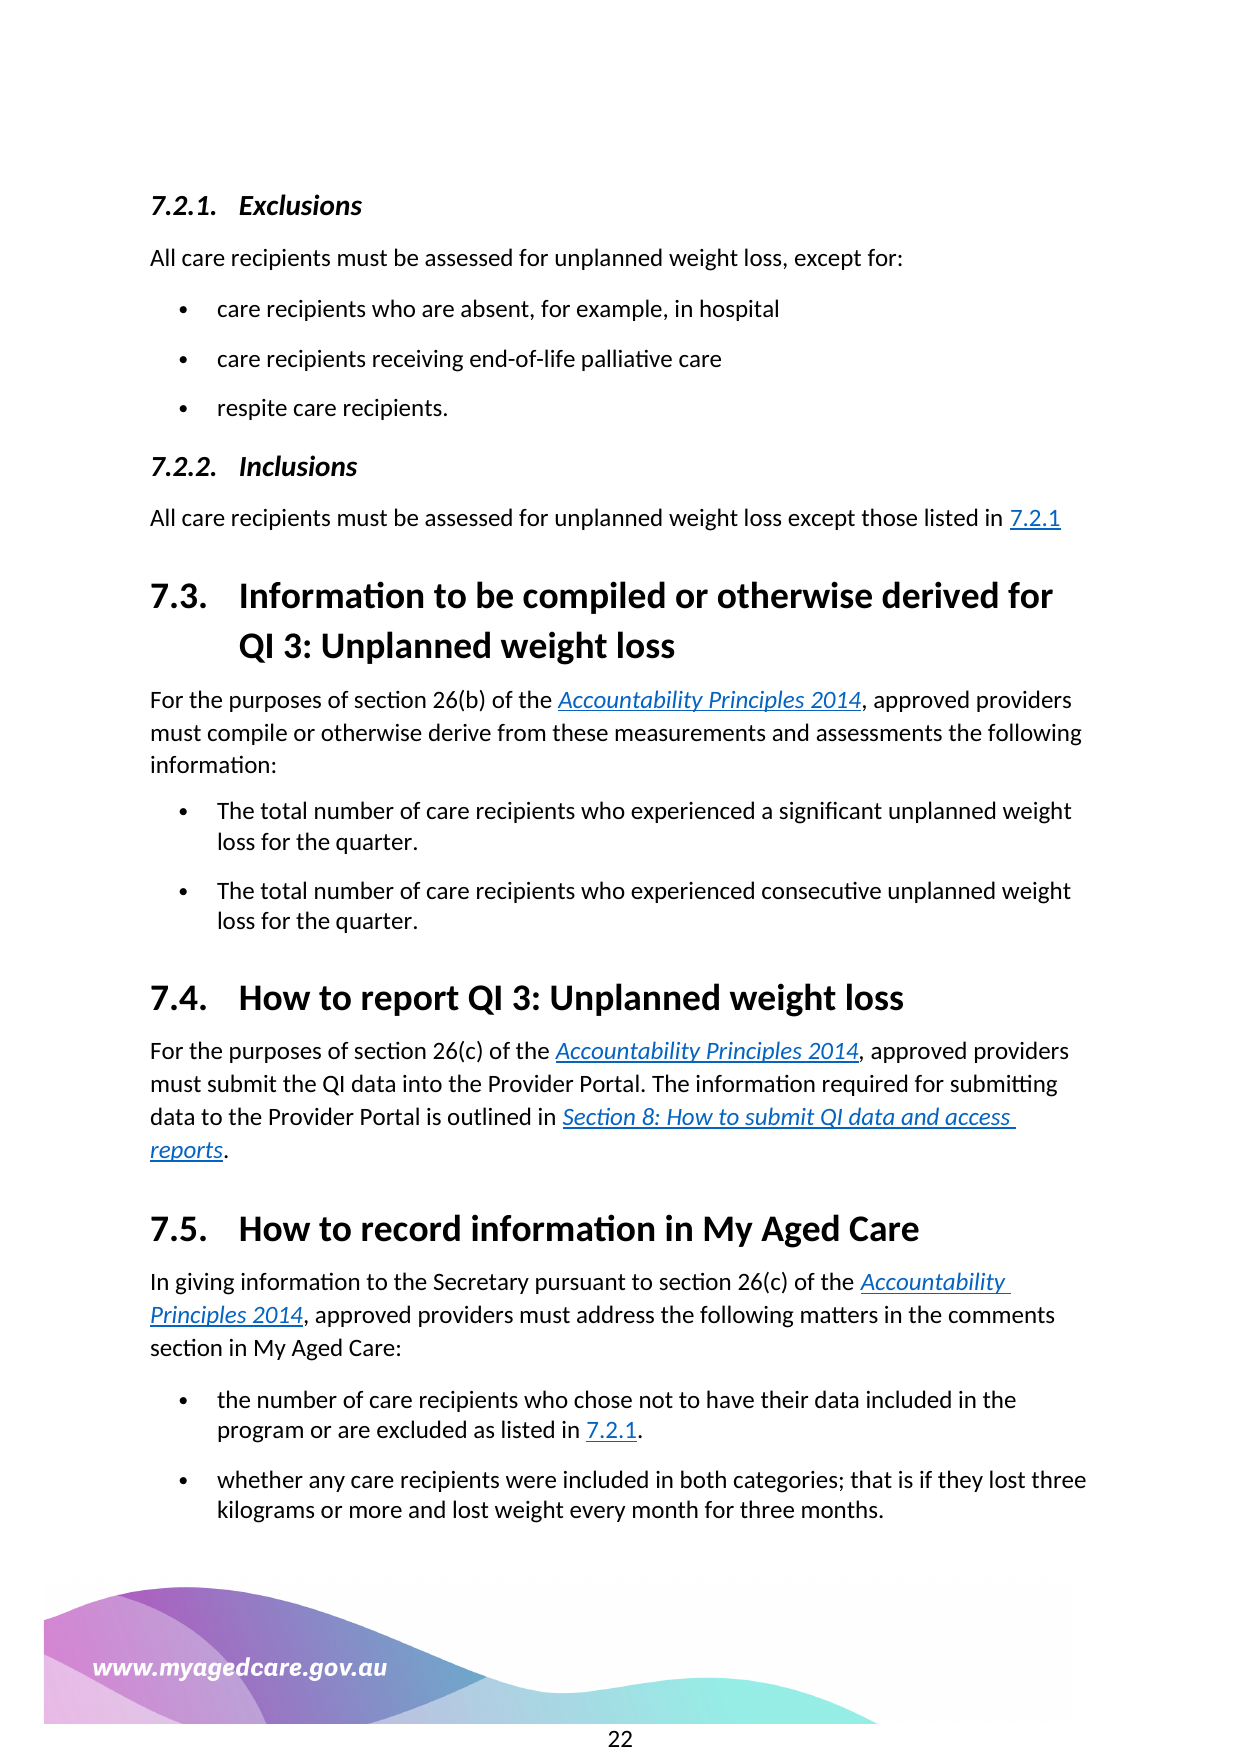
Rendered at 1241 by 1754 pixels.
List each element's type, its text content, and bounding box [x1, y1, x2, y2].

text All care recipients must be assessed for unplanned weight loss except those listed in 7.2.1 [150, 502, 1090, 532]
list The total number of care recipients who experienced a significant unplanned weight loss for the quarter. [179, 795, 1090, 856]
text For the purposes of section 26(b) of the Accountability Principles 2014, approved providers must compile or otherwise derive from these measurements and assessments the following information: [150, 684, 1090, 780]
list care recipients who are absent, for example, in hospital [179, 293, 1090, 324]
list the number of care recipients who chose not to have their data included in the program or are excluded as listed in 7.2.1. [179, 1384, 1090, 1445]
subtitle How to record information in My Aged Care [150, 1204, 1090, 1250]
text For the purposes of section 26(c) of the Accountability Principles 2014, approved providers must submit the QI data into the Provider Portal. The information required for submitting data to the Provider Portal is outlined in Section 8: How to submit QI data and access reports. [150, 1035, 1090, 1165]
subtitle Information to be compiled or otherwise derived for QI 3: Unplanned weight loss [150, 572, 1090, 668]
list The total number of care recipients who experienced consecutive unplanned weight loss for the quarter. [179, 875, 1090, 936]
list whether any care recipients were included in both categories; that is if they lost three kilograms or more and lost weight every month for three months. [179, 1464, 1090, 1525]
list respite care recipients. [179, 392, 1090, 423]
text In giving information to the Secretary pursuant to section 26(c) of the Accountability Principles 2014, approved providers must address the following matters in the comments section in My Aged Care: [150, 1267, 1090, 1363]
picture [43, 1577, 1072, 1724]
list care recipients receiving end-of-life palliative care [179, 343, 1090, 373]
subtitle Exclusions [150, 187, 1090, 223]
text All care recipients must be assessed for unplanned weight loss, except for: [150, 242, 1090, 272]
subtitle Inclusions [150, 448, 1090, 483]
subtitle How to report QI 3: Unplanned weight loss [150, 973, 1090, 1019]
